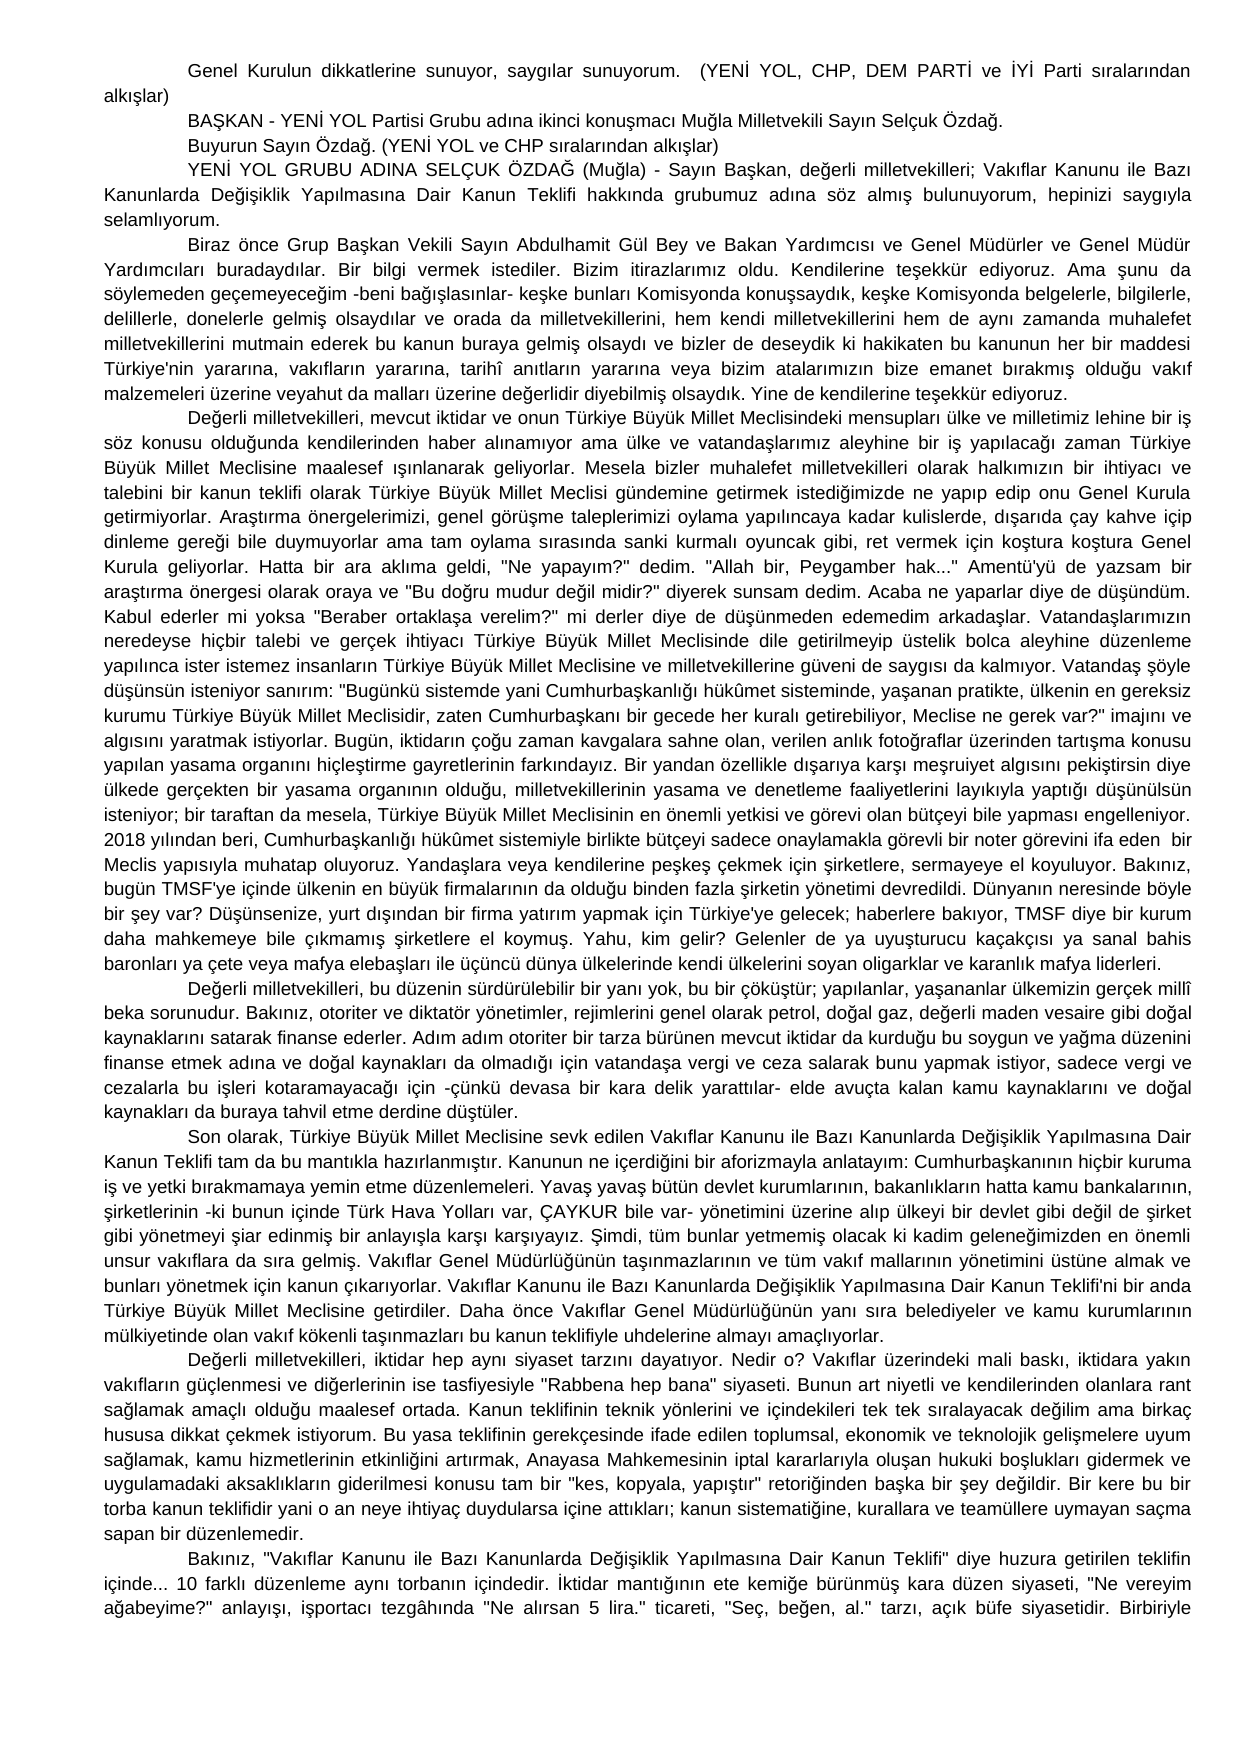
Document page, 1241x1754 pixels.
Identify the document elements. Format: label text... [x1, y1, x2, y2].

text Buyurun Sayın Özdağ. (YENİ YOL ve CHP sıralarından alkışlar) [103, 134, 1192, 156]
text Biraz önce Grup Başkan Vekili Sayın Abdulhamit Gül Bey ve Bakan Yardımcısı ve Genel Müdürler ve Genel Müdür Yardımcıları buradaydılar. Bir bilgi vermek istediler. Bizim itirazlarımız oldu. Kendilerine teşekkür ediyoruz. Ama şunu da söylemeden geçemeyeceğim -beni bağışlasınlar- keşke bunları Komisyonda konuşsaydık, keşke Komisyonda belgelerle, bilgilerle, delillerle, donelerle gelmiş olsaydılar ve orada da milletvekillerini, hem kendi milletvekillerini hem de aynı zamanda muhalefet milletvekillerini mutmain ederek bu kanun buraya gelmiş olsaydı ve bizler de deseydik ki hakikaten bu kanunun her bir maddesi Türkiye'nin yararına, vakıfların yararına, tarihî anıtların yararına veya bizim atalarımızın bize emanet bırakmış olduğu vakıf malzemeleri üzerine veyahut da malları üzerine değerlidir diyebilmiş olsaydık. Yine de kendilerine teşekkür ediyoruz. [103, 233, 1192, 404]
text Değerli milletvekilleri, mevcut iktidar ve onun Türkiye Büyük Millet Meclisindeki mensupları ülke ve milletimiz lehine bir iş söz konusu olduğunda kendilerinden haber alınamıyor ama ülke ve vatandaşlarımız aleyhine bir iş yapılacağı zaman Türkiye Büyük Millet Meclisine maalesef ışınlanarak geliyorlar. Mesela bizler muhalefet milletvekilleri olarak halkımızın bir ihtiyacı ve talebini bir kanun teklifi olarak Türkiye Büyük Millet Meclisi gündemine getirmek istediğimizde ne yapıp edip onu Genel Kurula getirmiyorlar. Araştırma önergelerimizi, genel görüşme taleplerimizi oylama yapılıncaya kadar kulislerde, dışarıda çay kahve içip dinleme gereği bile duymuyorlar ama tam oylama sırasında sanki kurmalı oyuncak gibi, ret vermek için koştura koştura Genel Kurula geliyorlar. Hatta bir ara aklıma geldi, "Ne yapayım?" dedim. "Allah bir, Peygamber hak..." Amentü'yü de yazsam bir araştırma önergesi olarak oraya ve "Bu doğru mudur değil midir?" diyerek sunsam dedim. Acaba ne yaparlar diye de düşündüm. Kabul ederler mi yoksa "Beraber ortaklaşa verelim?" mi derler diye de düşünmeden edemedim arkadaşlar. Vatandaşlarımızın neredeyse hiçbir talebi ve gerçek ihtiyacı Türkiye Büyük Millet Meclisinde dile getirilmeyip üstelik bolca aleyhine düzenleme yapılınca ister istemez insanların Türkiye Büyük Millet Meclisine ve milletvekillerine güveni de saygısı da kalmıyor. Vatandaş şöyle düşünsün isteniyor sanırım: "Bugünkü sistemde yani Cumhurbaşkanlığı hükûmet sisteminde, yaşanan pratikte, ülkenin en gereksiz kurumu Türkiye Büyük Millet Meclisidir, zaten Cumhurbaşkanı bir gecede her kuralı getirebiliyor, Meclise ne gerek var?" imajını ve algısını yaratmak istiyorlar. Bugün, iktidarın çoğu zaman kavgalara sahne olan, verilen anlık fotoğraflar üzerinden tartışma konusu yapılan yasama organını hiçleştirme gayretlerinin farkındayız. Bir yandan özellikle dışarıya karşı meşruiyet algısını pekiştirsin diye ülkede gerçekten bir yasama organının olduğu, milletvekillerinin yasama ve denetleme faaliyetlerini layıkıyla yaptığı düşünülsün isteniyor; bir taraftan da mesela, Türkiye Büyük Millet Meclisinin en önemli yetkisi ve görevi olan bütçeyi bile yapması engelleniyor. 2018 yılından beri, Cumhurbaşkanlığı hükûmet sistemiyle birlikte bütçeyi sadece onaylamakla görevli bir noter görevini ifa eden bir Meclis yapısıyla muhatap oluyoruz. Yandaşlara veya kendilerine peşkeş çekmek için şirketlere, sermayeye el koyuluyor. Bakınız, bugün TMSF'ye içinde ülkenin en büyük firmalarının da olduğu binden fazla şirketin yönetimi devredildi. Dünyanın neresinde böyle bir şey var? Düşünsenize, yurt dışından bir firma yatırım yapmak için Türkiye'ye gelecek; haberlere bakıyor, TMSF diye bir kurum daha mahkemeye bile çıkmamış şirketlere el koymuş. Yahu, kim gelir? Gelenler de ya uyuşturucu kaçakçısı ya sanal bahis baronları ya çete veya mafya elebaşları ile üçüncü dünya ülkelerinde kendi ülkelerini soyan oligarklar ve karanlık mafya liderleri. [103, 407, 1192, 974]
text Son olarak, Türkiye Büyük Millet Meclisine sevk edilen Vakıflar Kanunu ile Bazı Kanunlarda Değişiklik Yapılmasına Dair Kanun Teklifi tam da bu mantıkla hazırlanmıştır. Kanunun ne içerdiğini bir aforizmayla anlatayım: Cumhurbaşkanının hiçbir kuruma iş ve yetki bırakmamaya yemin etme düzenlemeleri. Yavaş yavaş bütün devlet kurumlarının, bakanlıkların hatta kamu bankalarının, şirketlerinin -ki bunun içinde Türk Hava Yolları var, ÇAYKUR bile var- yönetimini üzerine alıp ülkeyi bir devlet gibi değil de şirket gibi yönetmeyi şiar edinmiş bir anlayışla karşı karşıyayız. Şimdi, tüm bunlar yetmemiş olacak ki kadim geleneğimizden en önemli unsur vakıflara da sıra gelmiş. Vakıflar Genel Müdürlüğünün taşınmazlarının ve tüm vakıf mallarının yönetimini üstüne almak ve bunları yönetmek için kanun çıkarıyorlar. Vakıflar Kanunu ile Bazı Kanunlarda Değişiklik Yapılmasına Dair Kanun Teklifi'ni bir anda Türkiye Büyük Millet Meclisine getirdiler. Daha önce Vakıflar Genel Müdürlüğünün yanı sıra belediyeler ve kamu kurumlarının mülkiyetinde olan vakıf kökenli taşınmazları bu kanun teklifiyle uhdelerine almayı amaçlıyorlar. [103, 1126, 1192, 1346]
text Değerli milletvekilleri, iktidar hep aynı siyaset tarzını dayatıyor. Nedir o? Vakıflar üzerindeki mali baskı, iktidara yakın vakıfların güçlenmesi ve diğerlerinin ise tasfiyesiyle "Rabbena hep bana" siyaseti. Bunun art niyetli ve kendilerinden olanlara rant sağlamak amaçlı olduğu maalesef ortada. Kanun teklifinin teknik yönlerini ve içindekileri tek tek sıralayacak değilim ama birkaç hususa dikkat çekmek istiyorum. Bu yasa teklifinin gerekçesinde ifade edilen toplumsal, ekonomik ve teknolojik gelişmelere uyum sağlamak, kamu hizmetlerinin etkinliğini artırmak, Anayasa Mahkemesinin iptal kararlarıyla oluşan hukuki boşlukları gidermek ve uygulamadaki aksaklıkların giderilmesi konusu tam bir "kes, kopyala, yapıştır" retoriğinden başka bir şey değildir. Bir kere bu bir torba kanun teklifidir yani o an neye ihtiyaç duydularsa içine attıkları; kanun sistematiğine, kurallara ve teamüllere uymayan saçma sapan bir düzenlemedir. [103, 1349, 1192, 1544]
text BAŞKAN - YENİ YOL Partisi Grubu adına ikinci konuşmacı Muğla Milletvekili Sayın Selçuk Özdağ. [103, 109, 1192, 131]
text Değerli milletvekilleri, bu düzenin sürdürülebilir bir yanı yok, bu bir çöküştür; yapılanlar, yaşananlar ülkemizin gerçek millî beka sorunudur. Bakınız, otoriter ve diktatör yönetimler, rejimlerini genel olarak petrol, doğal gaz, değerli maden vesaire gibi doğal kaynaklarını satarak finanse ederler. Adım adım otoriter bir tarza bürünen mevcut iktidar da kurduğu bu soygun ve yağma düzenini finanse etmek adına ve doğal kaynakları da olmadığı için vatandaşa vergi ve ceza salarak bunu yapmak istiyor, sadece vergi ve cezalarla bu işleri kotaramayacağı için -çünkü devasa bir kara delik yarattılar- elde avuçta kalan kamu kaynaklarını ve doğal kaynakları da buraya tahvil etme derdine düştüler. [103, 977, 1192, 1123]
text Genel Kurulun dikkatlerine sunuyor, saygılar sunuyorum. (YENİ YOL, CHP, DEM PARTİ ve İYİ Parti sıralarından alkışlar) [103, 60, 1192, 106]
text YENİ YOL GRUBU ADINA SELÇUK ÖZDAĞ (Muğla) - Sayın Başkan, değerli milletvekilleri; Vakıflar Kanunu ile Bazı Kanunlarda Değişiklik Yapılmasına Dair Kanun Teklifi hakkında grubumuz adına söz almış bulunuyorum, hepinizi saygıyla selamlıyorum. [103, 159, 1192, 230]
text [103, 1547, 1192, 1619]
